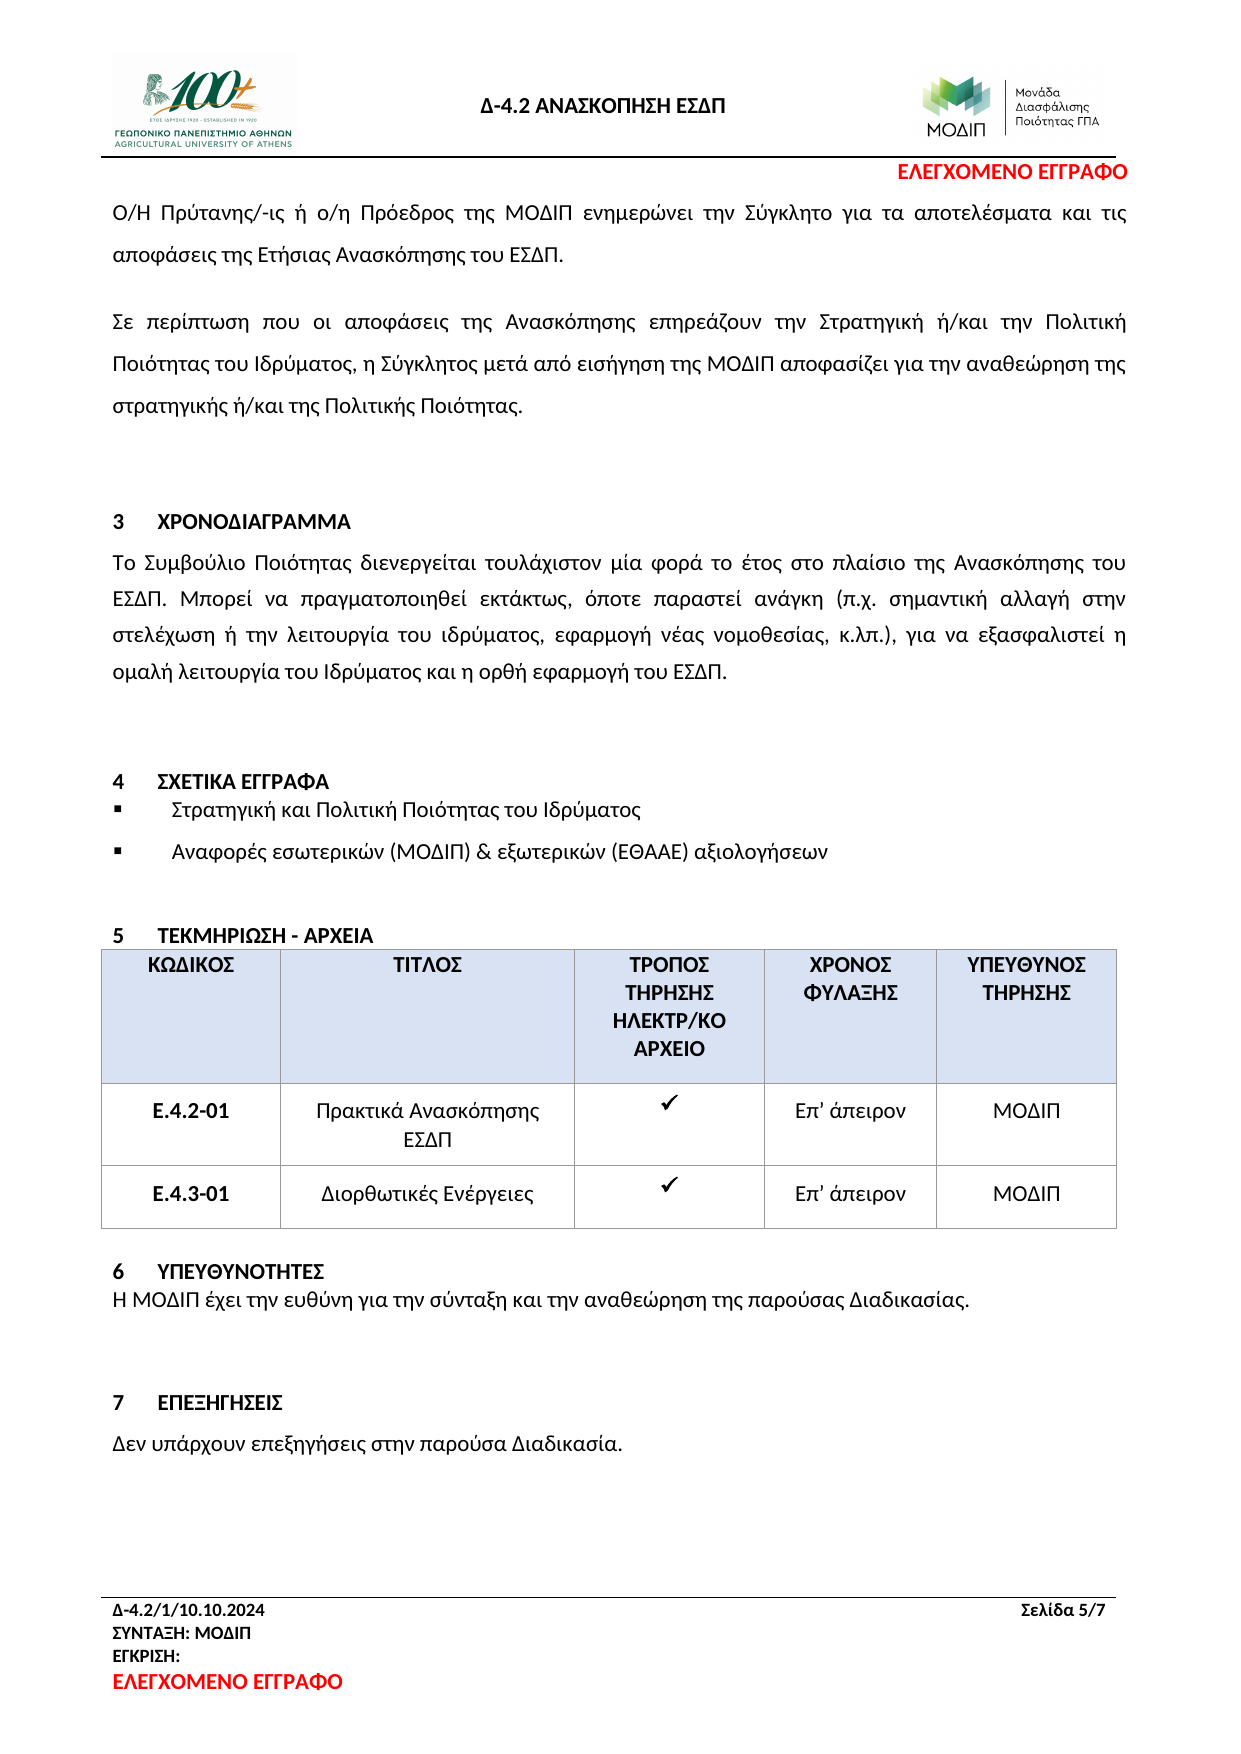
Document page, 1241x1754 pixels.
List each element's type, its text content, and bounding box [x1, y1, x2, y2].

subtitle ΣΧΕΤΙΚΑ ΕΓΓΡΑΦΑ [112, 767, 1128, 795]
table_cell ΜΟΔΙΠ [937, 1166, 1116, 1228]
text Η ΜΟΔΙΠ έχει την ευθύνη για την σύνταξη και την αναθεώρηση της παρούσας Διαδικασίας. [112, 1285, 1128, 1313]
table_cell Πρακτικά Ανασκόπησης ΕΣΔΠ [281, 1084, 574, 1165]
table_cell Επ’ άπειρον [765, 1166, 936, 1228]
subtitle ΕΠΕΞΗΓΗΣΕΙΣ [112, 1388, 1128, 1416]
table_cell ΜΟΔΙΠ [937, 1084, 1116, 1165]
subtitle ΤΕΚΜΗΡΙΩΣΗ - ΑΡΧΕΙΑ [112, 921, 1128, 949]
table_header ΤΙΤΛΟΣ [281, 950, 574, 1083]
subtitle ΧΡΟΝΟΔΙΑΓΡΑΜΜΑ [112, 507, 1128, 535]
table_cell [575, 1084, 764, 1165]
text Σε περίπτωση που οι αποφάσεις της Ανασκόπησης επηρεάζουν την Στρατηγική ή/και την Πολιτική Ποιότητας του Ιδρύματος, η Σύγκλητος μετά από εισήγηση της ΜΟΔΙΠ αποφασίζει για την αναθεώρηση της στρατηγικής ή/και της Πολιτικής Ποιότητας. [112, 307, 1128, 419]
picture [911, 64, 1106, 145]
text Το Συμβούλιο Ποιότητας διενεργείται τουλάχιστον μία φορά το έτος στο πλαίσιο της Ανασκόπησης του ΕΣΔΠ. Μπορεί να πραγματοποιηθεί εκτάκτως, όποτε παραστεί ανάγκη (π.χ. σημαντική αλλαγή στην στελέχωση ή την λειτουργία του ιδρύματος, εφαρμογή νέας νομοθεσίας, κ.λπ.), για να εξασφαλιστεί η ομαλή λειτουργία του Ιδρύματος και η ορθή εφαρμογή του ΕΣΔΠ. [112, 548, 1128, 685]
table_cell Επ’ άπειρον [765, 1084, 936, 1165]
text Ο/Η Πρύτανης/-ις ή ο/η Πρόεδρος της ΜΟΔΙΠ ενημερώνει την Σύγκλητο για τα αποτελέσματα και τις αποφάσεις της Ετήσιας Ανασκόπησης του ΕΣΔΠ. [112, 198, 1128, 268]
table_cell Διορθωτικές Ενέργειες [281, 1166, 574, 1228]
picture [112, 53, 297, 156]
table_header ΥΠΕΥΘΥΝΟΣ ΤΗΡΗΣΗΣ [937, 950, 1116, 1083]
table_cell Ε.4.2-01 [102, 1084, 280, 1165]
list Αναφορές εσωτερικών (ΜΟΔΙΠ) & εξωτερικών (ΕΘΑΑΕ) αξιολογήσεων [112, 837, 1128, 865]
table_cell [575, 1166, 764, 1228]
table_cell Ε.4.3-01 [102, 1166, 280, 1228]
table_header ΤΡΟΠΟΣ ΤΗΡΗΣΗΣ ΗΛΕΚΤΡ/ΚΟ ΑΡΧΕΙΟ [575, 950, 764, 1083]
subtitle ΥΠΕΥΘΥΝΟΤΗΤΕΣ [112, 1257, 1128, 1285]
table_header ΚΩΔΙΚΟΣ [102, 950, 280, 1083]
text Δεν υπάρχουν επεξηγήσεις στην παρούσα Διαδικασία. [112, 1429, 1128, 1457]
list Στρατηγική και Πολιτική Ποιότητας του Ιδρύματος [112, 795, 1128, 823]
table_header ΧΡΟΝΟΣ ΦΥΛΑΞΗΣ [765, 950, 936, 1083]
